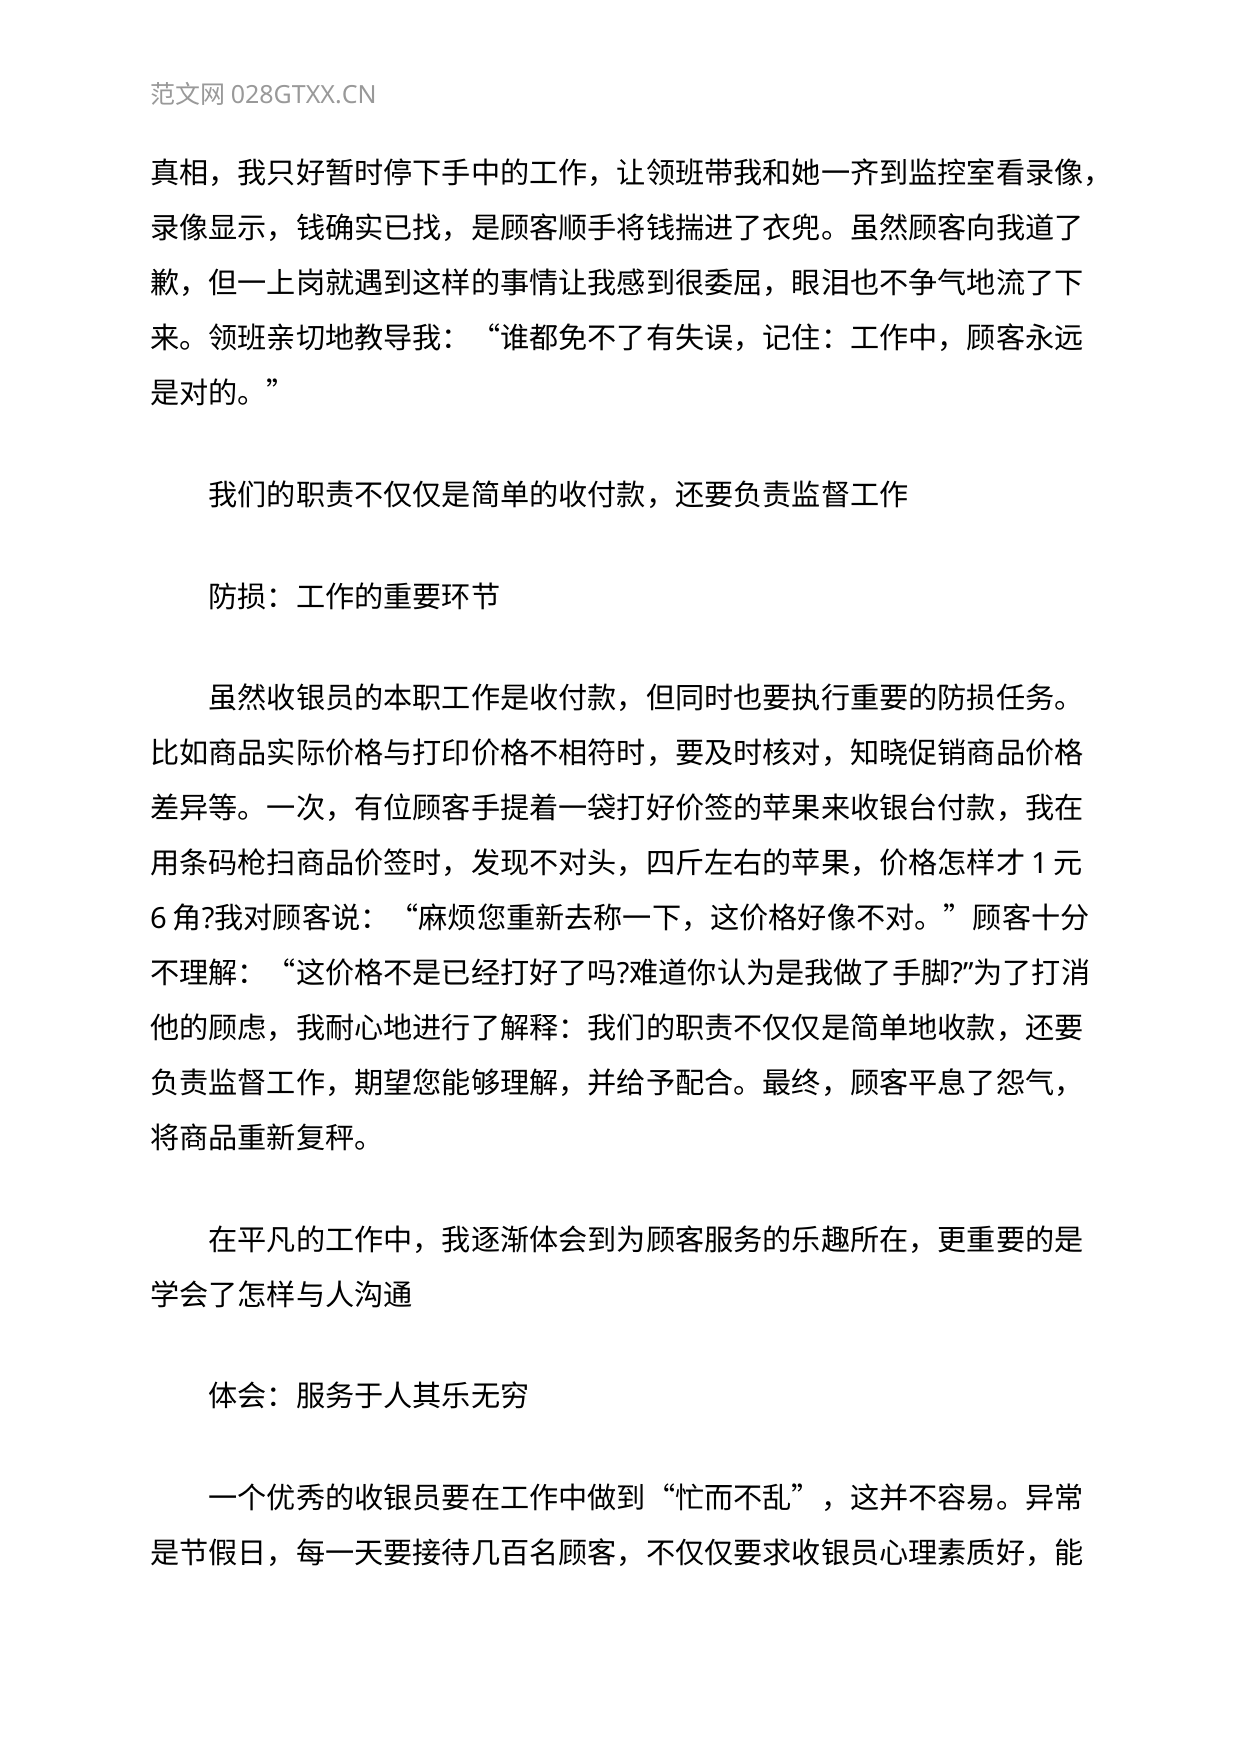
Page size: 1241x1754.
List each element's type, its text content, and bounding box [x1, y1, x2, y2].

text 防损：工作的重要环节 [150, 573, 1090, 615]
text 我们的职责不仅仅是简单的收付款，还要负责监督工作 [150, 471, 1090, 514]
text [150, 1474, 1090, 1572]
text 虽然收银员的本职工作是收付款，但同时也要执行重要的防损任务。比如商品实际价格与打印价格不相符时，要及时核对，知晓促销商品价格差异等。一次，有位顾客手提着一袋打好价签的苹果来收银台付款，我在用条码枪扫商品价签时，发现不对头，四斤左右的苹果，价格怎样才1元6角?我对顾客说：“麻烦您重新去称一下，这价格好像不对。”顾客十分不理解：“这价格不是已经打好了吗?难道你认为是我做了手脚?”为了打消他的顾虑，我耐心地进行了解释：我们的职责不仅仅是简单地收款，还要负责监督工作，期望您能够理解，并给予配合。最终，顾客平息了怨气，将商品重新复秤。 [150, 675, 1090, 1157]
text 体会：服务于人其乐无穷 [150, 1373, 1090, 1415]
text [150, 150, 1090, 412]
text 在平凡的工作中，我逐渐体会到为顾客服务的乐趣所在，更重要的是学会了怎样与人沟通 [150, 1216, 1090, 1313]
